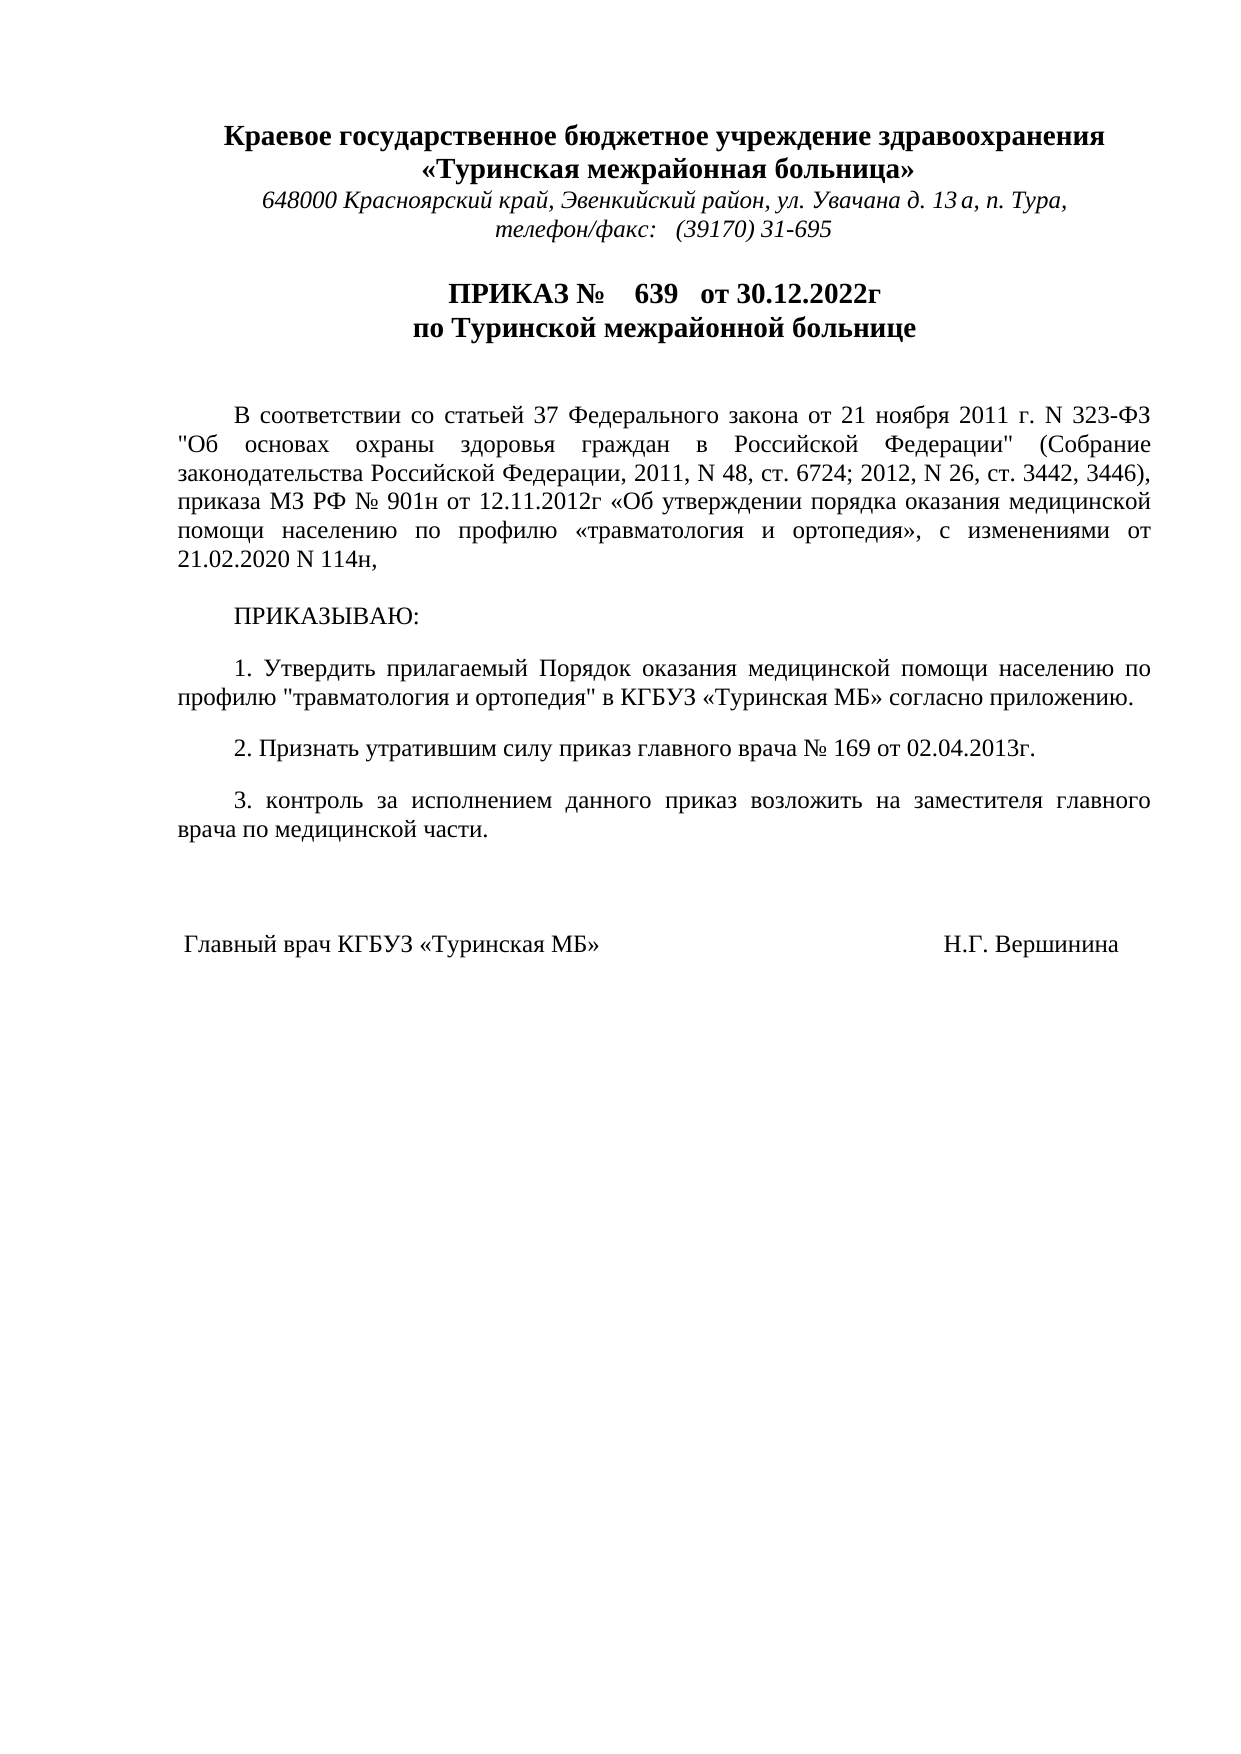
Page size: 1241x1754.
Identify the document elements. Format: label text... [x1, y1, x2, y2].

text ПРИКАЗЫВАЮ: [177, 601, 1152, 630]
text 648000 Красноярский край, Эвенкийский район, ул. Увачана д. 13 а, п. Тура, [177, 185, 1152, 214]
text телефон/факс: (39170) 31-695 [177, 214, 1152, 243]
text ПРИКАЗ № 639 от 30.12.2022г [177, 276, 1152, 310]
text «Туринская межрайонная больница» [177, 152, 1152, 185]
text 1. Утвердить прилагаемый Порядок оказания медицинской помощи населению по профилю "травматология и ортопедия" в КГБУЗ «Туринская МБ» согласно приложению. [177, 653, 1152, 711]
text 2. Признать утратившим силу приказ главного врача № 169 от 02.04.2013г. [177, 733, 1152, 762]
text Краевое государственное бюджетное учреждение здравоохранения [177, 118, 1152, 152]
text по Туринской межрайонной больнице [177, 310, 1152, 343]
text Главный врач КГБУЗ «Туринская МБ» Н.Г. Вершинина [177, 929, 1152, 958]
text В соответствии со статьей 37 Федерального закона от 21 ноября 2011 г. N 323-ФЗ "Об основах охраны здоровья граждан в Российской Федерации" (Собрание законодательства Российской Федерации, 2011, N 48, ст. 6724; 2012, N 26, ст. 3442, 3446), приказа МЗ РФ № 901н от 12.11.2012г «Об утверждении порядка оказания медицинской помощи населению по профилю «травматология и ортопедия», с изменениями от 21.02.2020 N 114н, [177, 400, 1152, 573]
text 3. контроль за исполнением данного приказ возложить на заместителя главного врача по медицинской части. [177, 785, 1152, 843]
